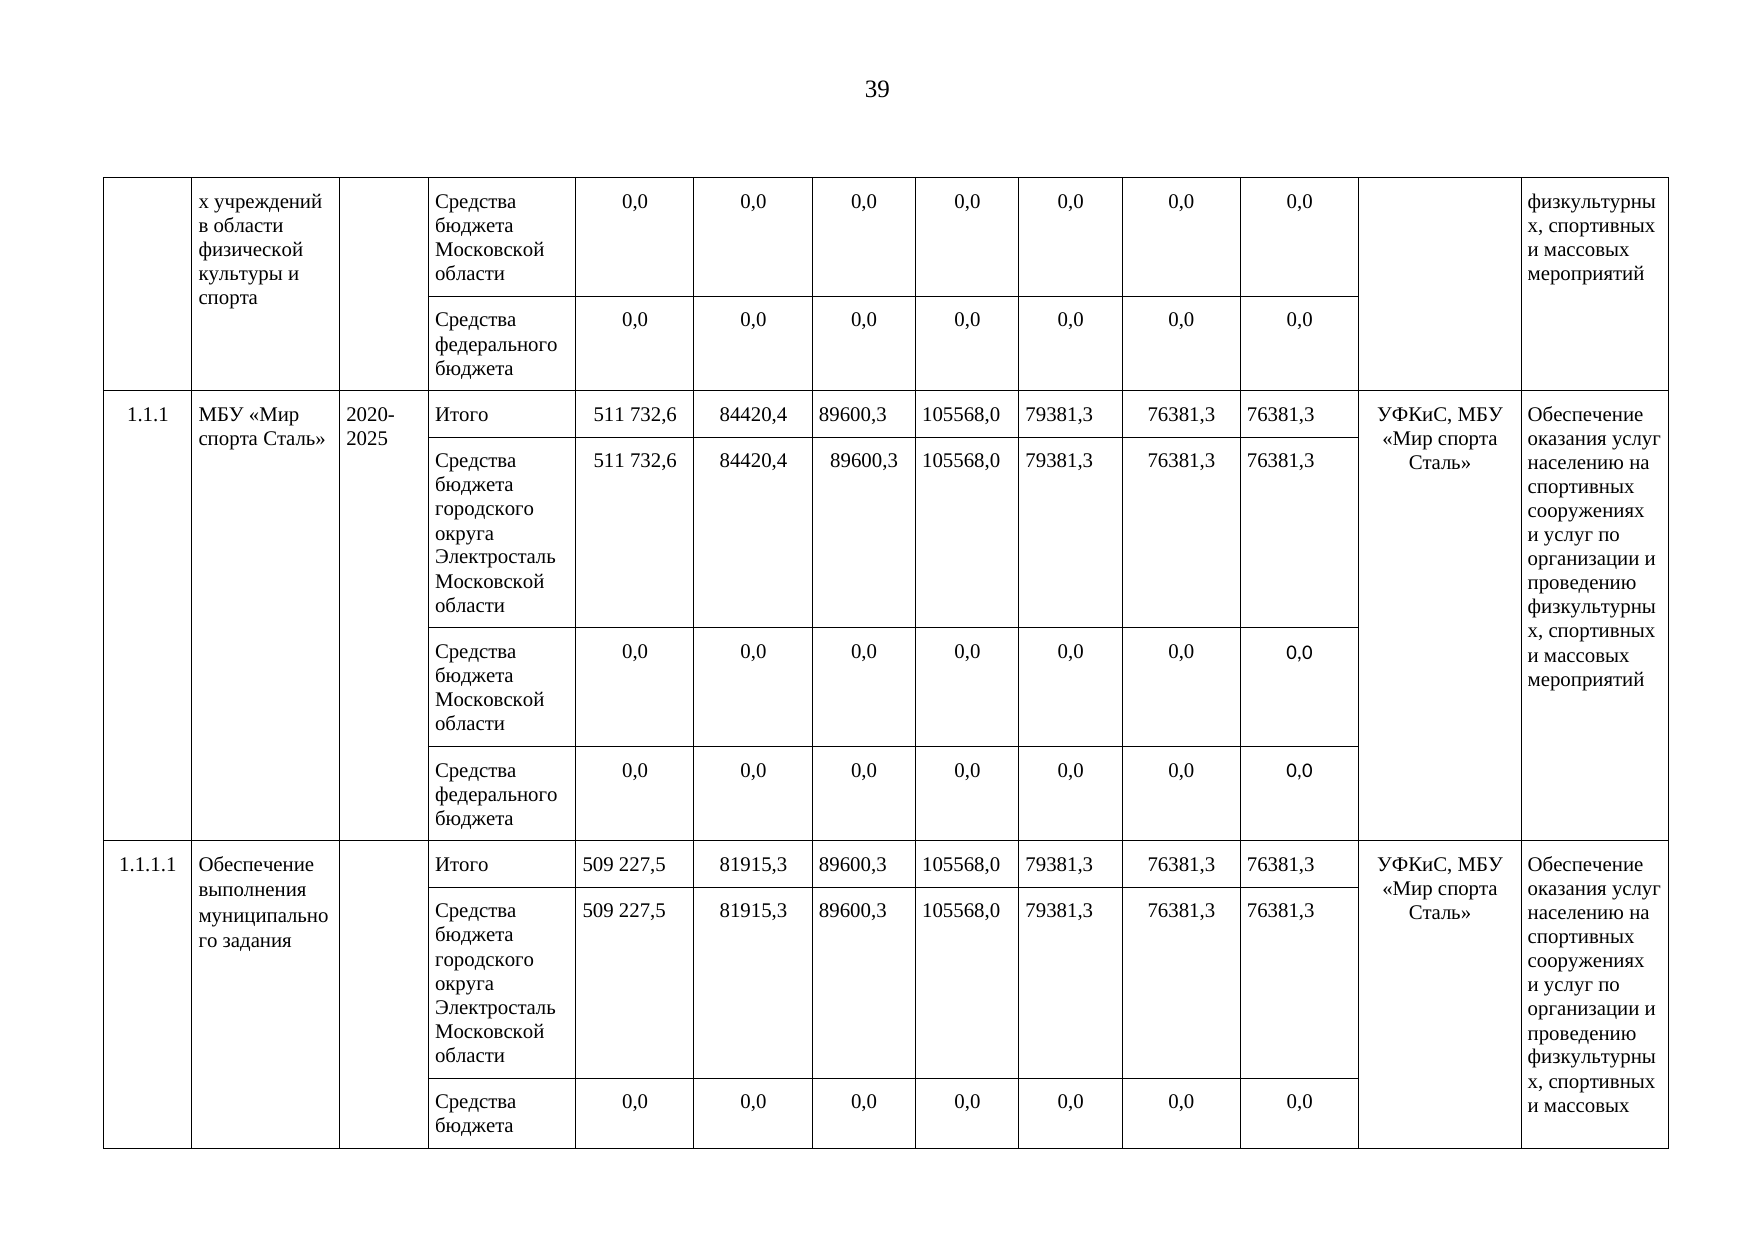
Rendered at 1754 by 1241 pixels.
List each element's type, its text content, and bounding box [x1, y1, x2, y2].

table_cell 79381,3 [1019, 841, 1122, 887]
table_cell 0,0 [1019, 1079, 1122, 1148]
table_cell 84420,4 [694, 438, 812, 627]
table_cell 0,0 [813, 747, 915, 840]
table_cell 105568,0 [916, 888, 1018, 1077]
table_cell УФКиС, МБУ «Мир спорта Сталь» [1359, 391, 1521, 840]
table_cell 0,0 [694, 747, 812, 840]
table_cell 2020-2025 [340, 391, 428, 840]
table_cell 0,0 [813, 297, 915, 390]
table_cell 0,0 [1123, 178, 1240, 296]
table_cell 79381,3 [1019, 888, 1122, 1077]
table_cell 105568,0 [916, 841, 1018, 887]
table_cell Средства федерального бюджета [429, 747, 575, 840]
table_cell Обеспечение выполнения муниципального задания [192, 841, 339, 1148]
table_cell 0,0 [1123, 297, 1240, 390]
table_cell 0,0 [1241, 297, 1358, 390]
table_cell 0,0 [1123, 1079, 1240, 1148]
table_cell 105568,0 [916, 438, 1018, 627]
table_cell 84420,4 [694, 391, 812, 437]
table_cell УФКиС, МБУ «Мир спорта Сталь» [1359, 841, 1521, 1148]
table_cell 0,0 [916, 747, 1018, 840]
table_cell 79381,3 [1019, 438, 1122, 627]
table_cell 0,0 [576, 297, 693, 390]
table_cell 0,0 [576, 1079, 693, 1148]
table_cell 76381,3 [1123, 888, 1240, 1077]
table_cell 76381,3 [1123, 438, 1240, 627]
table_cell 0,0 [1019, 297, 1122, 390]
table_cell 511 732,6 [576, 438, 693, 627]
table_cell 1.1.1 [104, 391, 191, 840]
table_cell Средства бюджета городского округа Электросталь Московской области [429, 888, 575, 1077]
table_cell 0,0 [694, 1079, 812, 1148]
table_cell Итого [429, 841, 575, 887]
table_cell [1522, 841, 1668, 1148]
table_cell 81915,3 [694, 841, 812, 887]
table_cell 511 732,6 [576, 391, 693, 437]
table_cell 0,0 [576, 747, 693, 840]
table_cell 0,0 [1241, 628, 1358, 746]
table_cell 0,0 [694, 297, 812, 390]
table_cell 0,0 [813, 178, 915, 296]
table_cell 0,0 [694, 178, 812, 296]
table_cell 81915,3 [694, 888, 812, 1077]
table_cell 509 227,5 [576, 841, 693, 887]
table_cell 76381,3 [1241, 438, 1358, 627]
table_cell 76381,3 [1241, 841, 1358, 887]
table_cell 0,0 [813, 628, 915, 746]
table_cell 89600,3 [813, 438, 915, 627]
table_cell 0,0 [694, 628, 812, 746]
table_cell 0,0 [813, 1079, 915, 1148]
table_cell 89600,3 [813, 841, 915, 887]
table_cell [340, 841, 428, 1148]
table_cell Средства бюджета Московской области [429, 178, 575, 296]
table_cell 509 227,5 [576, 888, 693, 1077]
table_cell 0,0 [1123, 747, 1240, 840]
table_cell 0,0 [1241, 1079, 1358, 1148]
table_cell 105568,0 [916, 391, 1018, 437]
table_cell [429, 1079, 575, 1148]
table_cell 0,0 [1241, 178, 1358, 296]
table_cell 0,0 [1241, 747, 1358, 840]
table_cell 76381,3 [1241, 391, 1358, 437]
table_cell 0,0 [1019, 628, 1122, 746]
table_cell 76381,3 [1123, 391, 1240, 437]
table_cell 0,0 [916, 297, 1018, 390]
table_cell Итого [429, 391, 575, 437]
table_cell 89600,3 [813, 391, 915, 437]
table_cell 0,0 [1019, 747, 1122, 840]
table_cell 0,0 [916, 178, 1018, 296]
table_cell Средства бюджета Московской области [429, 628, 575, 746]
table_cell 89600,3 [813, 888, 915, 1077]
table_cell 76381,3 [1241, 888, 1358, 1077]
table_cell 1.1.1.1 [104, 841, 191, 1148]
table_cell 0,0 [916, 628, 1018, 746]
table_cell 76381,3 [1123, 841, 1240, 887]
table_cell 0,0 [1123, 628, 1240, 746]
table_cell 0,0 [576, 178, 693, 296]
table_cell 0,0 [576, 628, 693, 746]
table_cell 0,0 [916, 1079, 1018, 1148]
table_cell Средства федерального бюджета [429, 297, 575, 390]
table_cell 0,0 [1019, 178, 1122, 296]
table_cell Средства бюджета городского округа Электросталь Московской области [429, 438, 575, 627]
table_cell 79381,3 [1019, 391, 1122, 437]
table_cell МБУ «Мир спорта Сталь» [192, 391, 339, 840]
